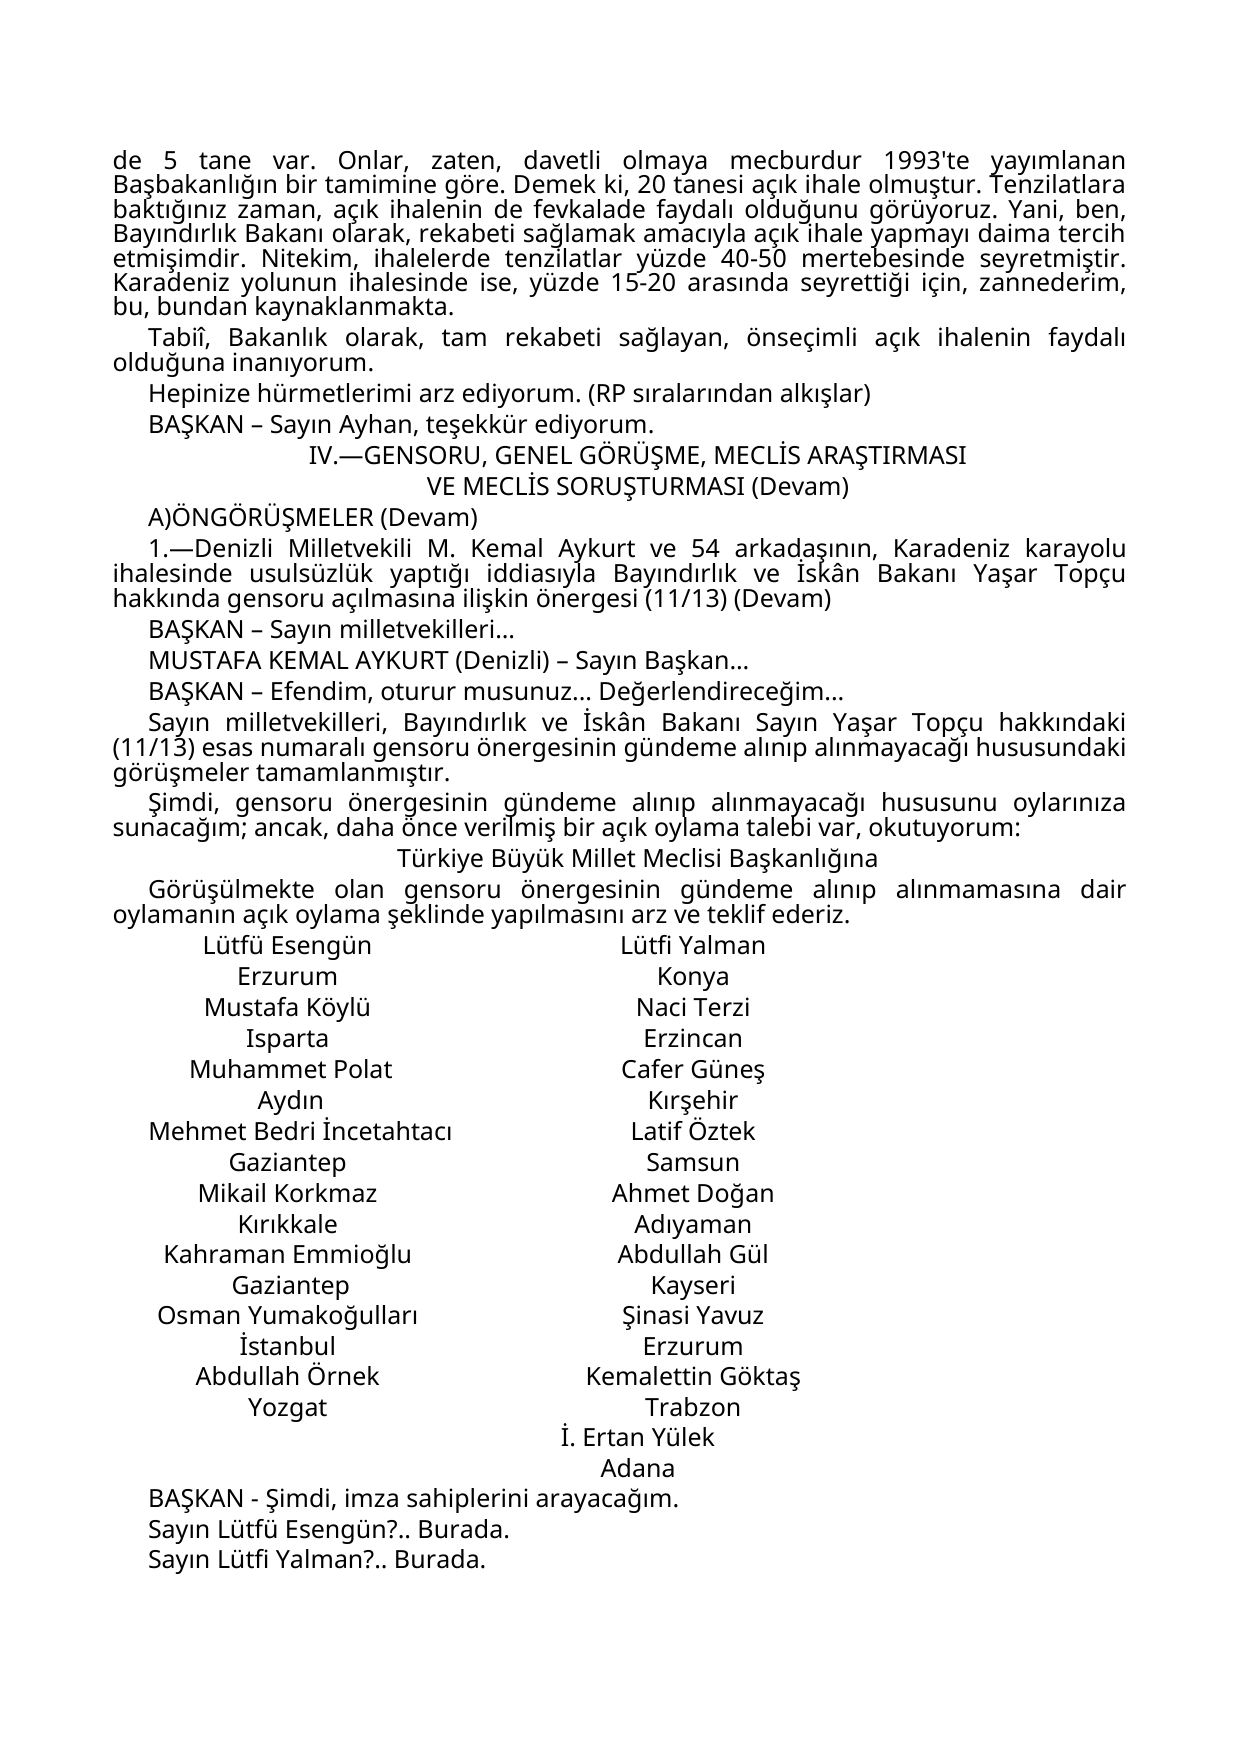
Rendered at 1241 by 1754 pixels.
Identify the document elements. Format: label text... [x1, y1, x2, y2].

text İstanbul Erzurum [112, 1336, 1128, 1360]
text Türkiye Büyük Millet Meclisi Başkanlığına [112, 848, 1128, 873]
text 1.—Denizli Milletvekili M. Kemal Aykurt ve 54 arkadaşının, Karadeniz karayolu ihalesinde usulsüzlük yaptığı iddiasıyla Bayındırlık ve İskân Bakanı Yaşar Topçu hakkında gensoru açılmasına ilişkin önergesi (11/13) (Devam) [112, 537, 1128, 612]
text Tabiî, Bakanlık olarak, tam rekabeti sağlayan, önseçimli açık ihalenin faydalı olduğuna inanıyorum. [112, 327, 1128, 377]
text VE MECLİS SORUŞTURMASI (Devam) [112, 475, 1128, 500]
text Lütfü Esengün Lütfi Yalman [112, 935, 1128, 960]
text IV.—GENSORU, GENEL GÖRÜŞME, MECLİS ARAŞTIRMASI [112, 444, 1128, 469]
text Osman Yumakoğulları Şinasi Yavuz [112, 1305, 1128, 1330]
text Mehmet Bedri İncetahtacı Latif Öztek [112, 1120, 1128, 1145]
text Muhammet Polat Cafer Güneş [112, 1058, 1128, 1083]
text İ. Ertan Yülek [112, 1427, 1128, 1452]
text Isparta Erzincan [112, 1027, 1128, 1052]
text Adana [112, 1458, 1128, 1482]
text Hepinize hürmetlerimi arz ediyorum. (RP sıralarından alkışlar) [112, 382, 1128, 407]
text BAŞKAN – Efendim, oturur musunuz... Değerlendireceğim... [112, 680, 1128, 705]
text Yozgat Trabzon [112, 1397, 1128, 1421]
text Görüşülmekte olan gensoru önergesinin gündeme alınıp alınmamasına dair oylamanın açık oylama şeklinde yapılmasını arz ve teklif ederiz. [112, 879, 1128, 929]
text Erzurum Konya [112, 966, 1128, 991]
text Aydın Kırşehir [112, 1089, 1128, 1114]
text Şimdi, gensoru önergesinin gündeme alınıp alınmayacağı hususunu oylarınıza sunacağım; ancak, daha önce verilmiş bir açık oylama talebi var, okutuyorum: [112, 792, 1128, 842]
text MUSTAFA KEMAL AYKURT (Denizli) – Sayın Başkan... [112, 649, 1128, 674]
text Abdullah Örnek Kemalettin Göktaş [112, 1366, 1128, 1391]
text Kahraman Emmioğlu Abdullah Gül [112, 1244, 1128, 1269]
text Kırıkkale Adıyaman [112, 1213, 1128, 1238]
text Gaziantep Samsun [112, 1151, 1128, 1176]
text Sayın Lütfü Esengün?.. Burada. [112, 1519, 1128, 1543]
text BAŞKAN – Sayın Ayhan, teşekkür ediyorum. [112, 413, 1128, 438]
text Gaziantep Kayseri [112, 1274, 1128, 1299]
text BAŞKAN – Sayın milletvekilleri... [112, 618, 1128, 643]
text Sayın milletvekilleri, Bayındırlık ve İskân Bakanı Sayın Yaşar Topçu hakkındaki (11/13) esas numaralı gensoru önergesinin gündeme alınıp alınmayacağı hususundaki görüşmeler tamamlanmıştır. [112, 711, 1128, 786]
text Sayın Lütfi Yalman?.. Burada. [112, 1549, 1128, 1574]
text Mikail Korkmaz Ahmet Doğan [112, 1182, 1128, 1207]
text BAŞKAN - Şimdi, imza sahiplerini arayacağım. [112, 1488, 1128, 1513]
text Mustafa Köylü Naci Terzi [112, 997, 1128, 1022]
text A)ÖNGÖRÜŞMELER (Devam) [112, 506, 1128, 531]
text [112, 150, 1128, 321]
